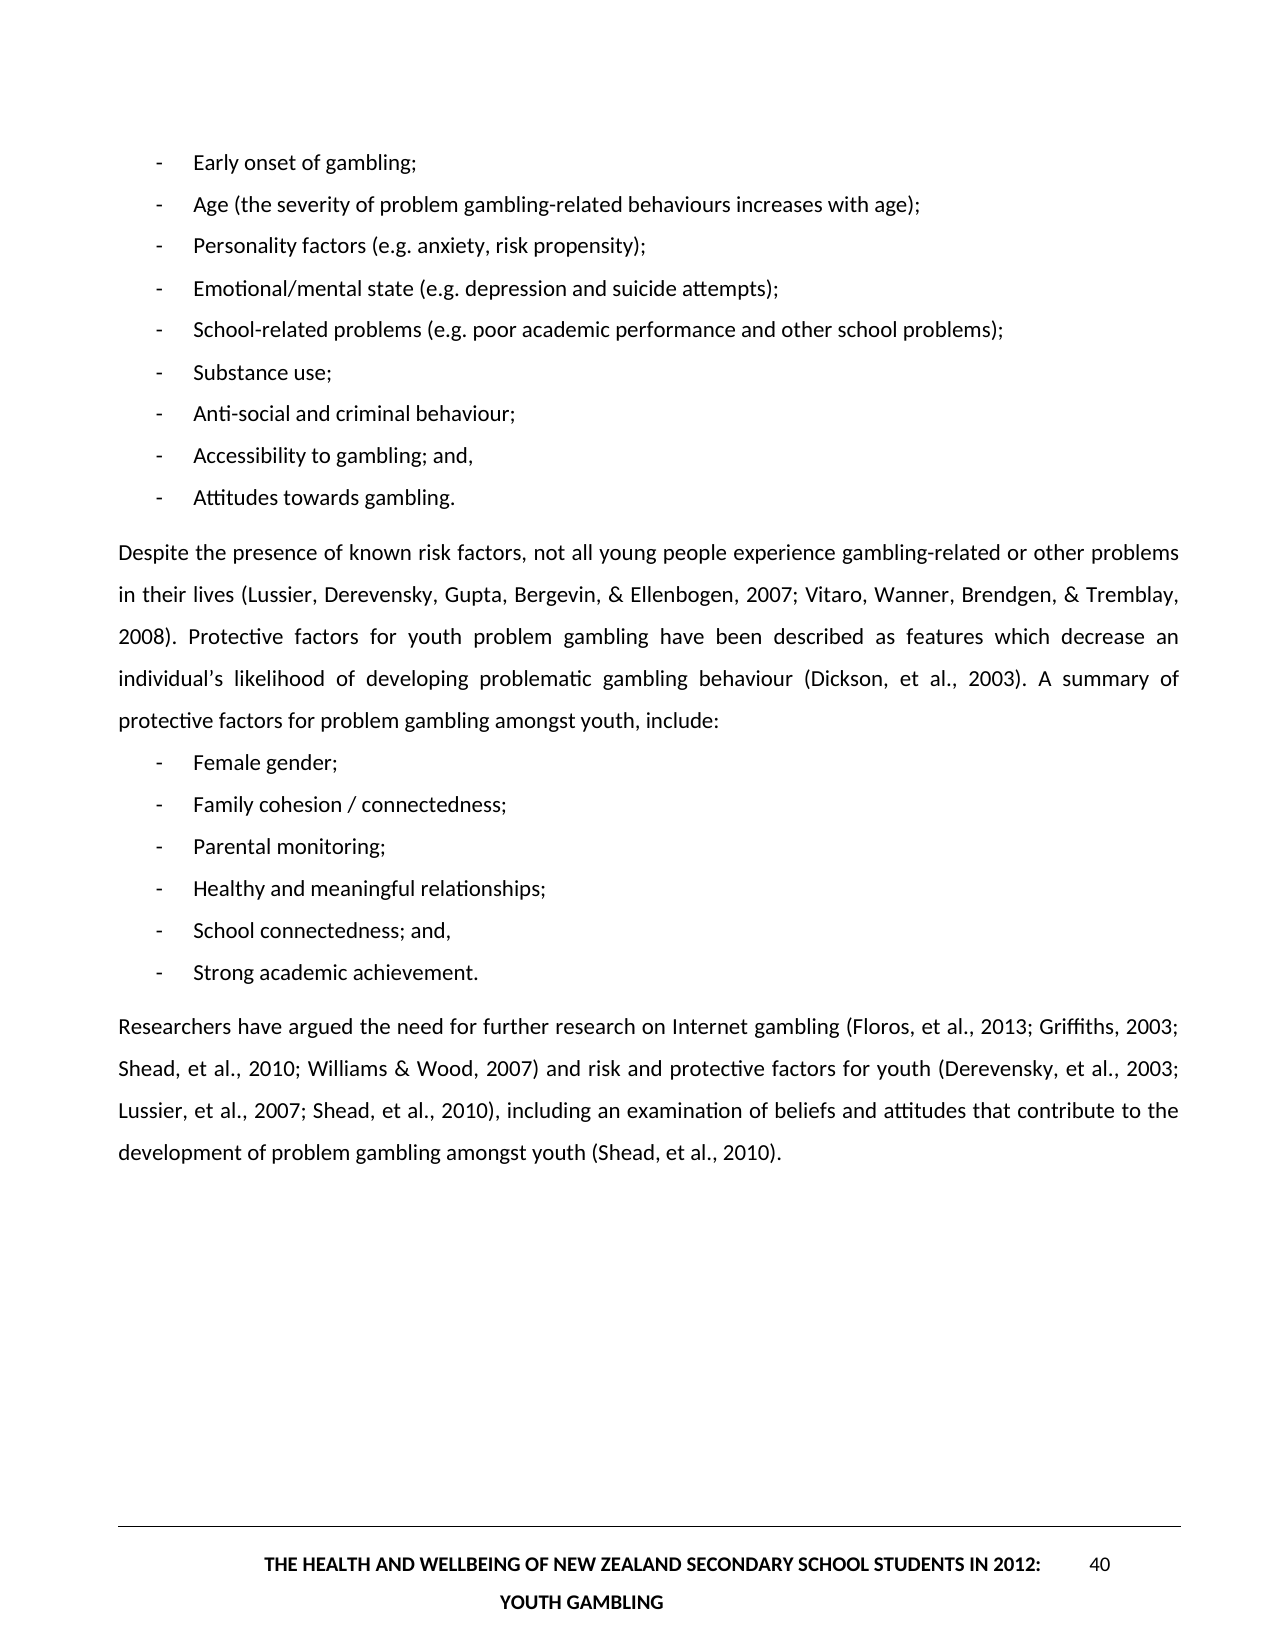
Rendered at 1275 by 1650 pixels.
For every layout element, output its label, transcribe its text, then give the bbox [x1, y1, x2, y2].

list School-related problems (e.g. poor academic performance and other school problems); [156, 316, 1181, 344]
list Strong academic achievement. [156, 958, 1181, 986]
list Female gender; [156, 748, 1181, 776]
list Age (the severity of problem gambling-related behaviours increases with age); [156, 190, 1181, 218]
list Family cohesion / connectedness; [156, 790, 1181, 818]
list Attitudes towards gambling. [156, 483, 1181, 512]
list Healthy and meaningful relationships; [156, 874, 1181, 902]
list School connectedness; and, [156, 916, 1181, 944]
list Accessibility to gambling; and, [156, 442, 1181, 469]
list Early onset of gambling; [156, 148, 1181, 176]
text Researchers have argued the need for further research on Internet gambling (Floros, et al., 2013; Griffiths, 2003; Shead, et al., 2010; Williams & Wood, 2007) and risk and protective factors for youth (Derevensky, et al., 2003; Lussier, et al., 2007; Shead, et al., 2010), including an examination of beliefs and attitudes that contribute to the development of problem gambling amongst youth (Shead, et al., 2010). [118, 1012, 1181, 1166]
list Anti-social and criminal behaviour; [156, 399, 1181, 428]
list Parental monitoring; [156, 832, 1181, 860]
list Personality factors (e.g. anxiety, risk propensity); [156, 232, 1181, 260]
text Despite the presence of known risk factors, not all young people experience gambling-related or other problems in their lives (Lussier, Derevensky, Gupta, Bergevin, & Ellenbogen, 2007; Vitaro, Wanner, Brendgen, & Tremblay, 2008). Protective factors for youth problem gambling have been described as features which decrease an individual’s likelihood of developing problematic gambling behaviour (Dickson, et al., 2003). A summary of protective factors for problem gambling amongst youth, include: [118, 538, 1181, 734]
list Substance use; [156, 358, 1181, 386]
list Emotional/mental state (e.g. depression and suicide attempts); [156, 274, 1181, 302]
